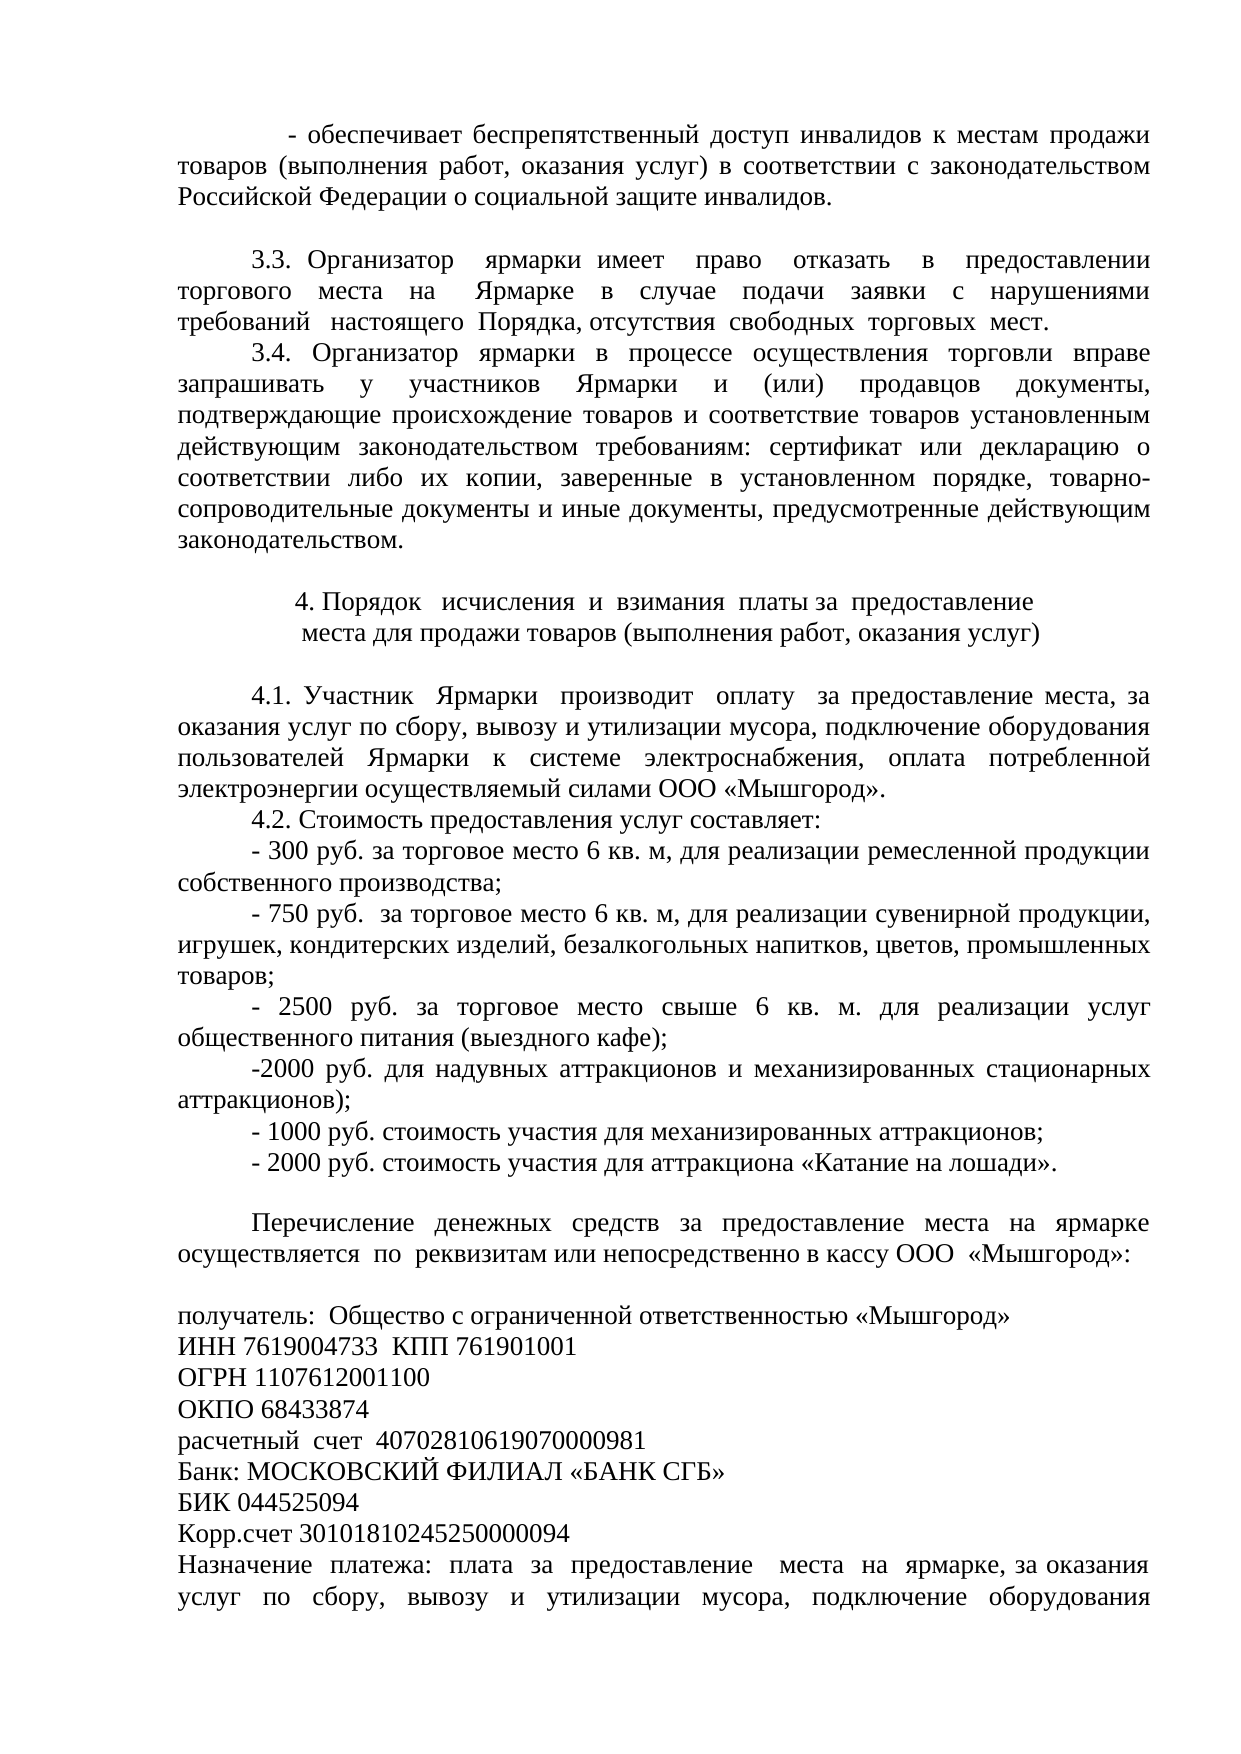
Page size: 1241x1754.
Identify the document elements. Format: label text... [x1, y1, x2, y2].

text расчетный счет 40702810619070000981 [177, 1424, 1152, 1455]
text - обеспечивает беспрепятственный доступ инвалидов к местам продажи товаров (выполнения работ, оказания услуг) в соответствии с законодательством Российской Федерации о социальной защите инвалидов. [177, 118, 1152, 212]
text Корр.счет 30101810245250000094 [177, 1517, 1152, 1548]
text места для продажи товаров (выполнения работ, оказания услуг) [177, 616, 1152, 648]
text ОГРН 1107612001100 [177, 1362, 1152, 1393]
text 4.1. Участник Ярмарки производит оплату за предоставление места, за оказания услуг по сбору, вывозу и утилизации мусора, подключение оборудования пользователей Ярмарки к системе электроснабжения, оплата потребленной электроэнергии осуществляемый силами ООО «Мышгород». [177, 679, 1152, 803]
text 4. Порядок исчисления и взимания платы за предоставление [177, 585, 1152, 616]
text - 300 руб. за торговое место 6 кв. м, для реализации ремесленной продукции собственного производства; [177, 834, 1152, 897]
text - 750 руб. за торговое место 6 кв. м, для реализации сувенирной продукции, игрушек, кондитерских изделий, безалкогольных напитков, цветов, промышленных товаров; [177, 897, 1152, 990]
text 3.3. Организатор ярмарки имеет право отказать в предоставлении торгового места на Ярмарке в случае подачи заявки с нарушениями требований настоящего Порядка, отсутствия свободных торговых мест. [177, 243, 1152, 336]
text 4.2. Стоимость предоставления услуг составляет: [177, 803, 1152, 834]
text 3.4. Организатор ярмарки в процессе осуществления торговли вправе запрашивать у участников Ярмарки и (или) продавцов документы, подтверждающие происхождение товаров и соответствие товаров установленным действующим законодательством требованиям: сертификат или декларацию о соответствии либо их копии, заверенные в установленном порядке, товарно-сопроводительные документы и иные документы, предусмотренные действующим законодательством. [177, 336, 1152, 554]
text БИК 044525094 [177, 1486, 1152, 1517]
text ОКПО 68433874 [177, 1393, 1152, 1424]
text Перечисление денежных средств за предоставление места на ярмарке осуществляется по реквизитам или непосредственно в кассу ООО «Мышгород»: [177, 1206, 1152, 1268]
text -2000 руб. для надувных аттракционов и механизированных стационарных аттракционов); [177, 1052, 1152, 1115]
text получатель: Общество с ограниченной ответственностью «Мышгород» [177, 1299, 1152, 1330]
text Банк: МОСКОВСКИЙ ФИЛИАЛ «БАНК СГБ» [177, 1455, 1152, 1486]
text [177, 1548, 1152, 1611]
text - 2500 руб. за торговое место свыше 6 кв. м. для реализации услуг общественного питания (выездного кафе); [177, 990, 1152, 1052]
text - 2000 руб. стоимость участия для аттракциона «Катание на лошади». [177, 1146, 1152, 1177]
text ИНН 7619004733 КПП 761901001 [177, 1330, 1152, 1362]
text - 1000 руб. стоимость участия для механизированных аттракционов; [177, 1115, 1152, 1146]
